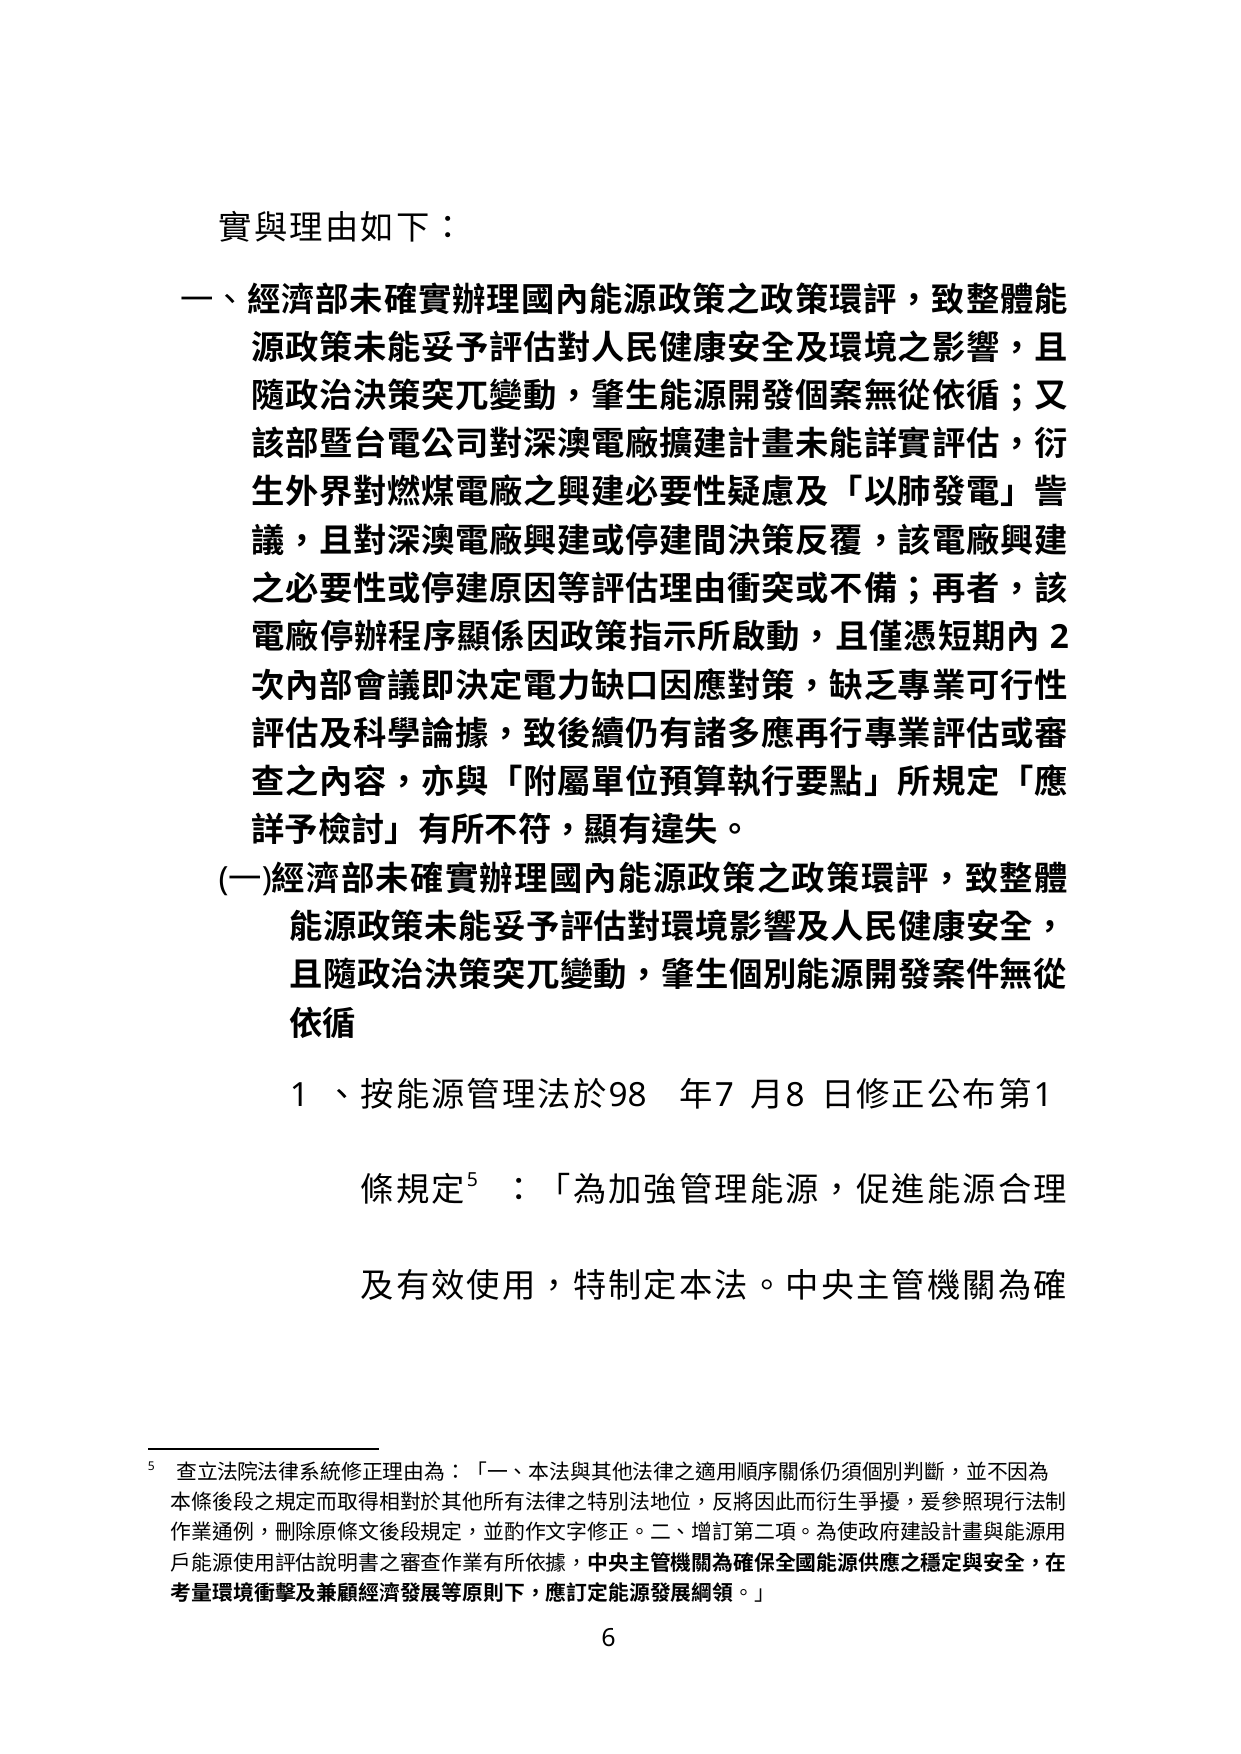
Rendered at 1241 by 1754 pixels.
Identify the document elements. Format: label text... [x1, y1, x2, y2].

subtitle 經濟部未確實辦理國內能源政策之政策環評，致整體能源政策未能妥予評估對人民健康安全及環境之影響，且隨政治決策突兀變動，肇生能源開發個案無從依循；又該部暨台電公司對深澳電廠擴建計畫未能詳實評估，衍生外界對燃煤電廠之興建必要性疑慮及「以肺發電」訾議，且對深澳電廠興建或停建間決策反覆，該電廠興建之必要性或停建原因等評估理由衝突或不備；再者，該電廠停辦程序顯係因政策指示所啟動，且僅憑短期內2次內部會議即決定電力缺口因應對策，缺乏專業可行性評估及科學論據，致後續仍有諸多應再行專業評估或審查之內容，亦與「附屬單位預算執行要點」所規定「應詳予檢討」有所不符，顯有違失。 [180, 272, 1069, 851]
subtitle 經濟部未確實辦理國內能源政策之政策環評，致整體能源政策未能妥予評估對環境影響及人民健康安全，且隨政治決策突兀變動，肇生個別能源開發案件無從依循 [218, 851, 1069, 1044]
